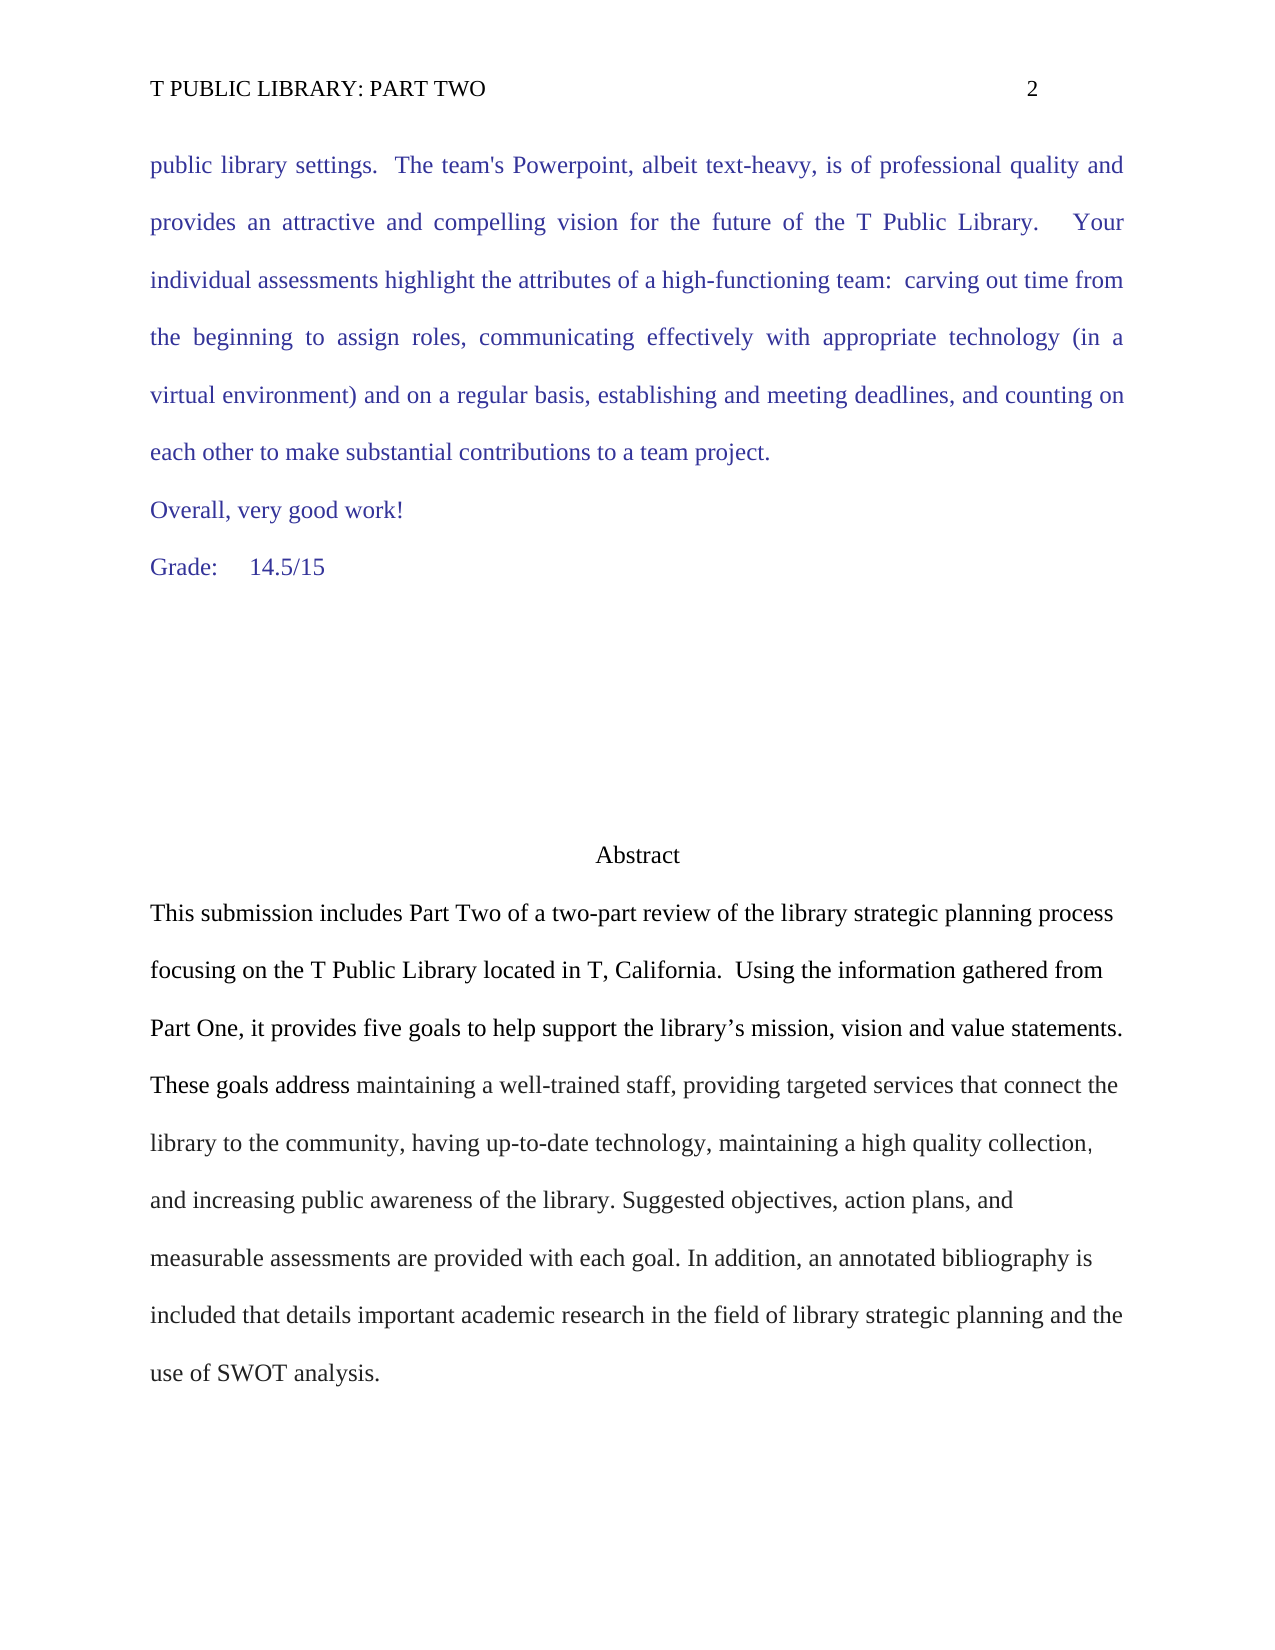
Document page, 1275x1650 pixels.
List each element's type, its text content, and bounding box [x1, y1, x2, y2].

text Overall, very good work! [150, 495, 1125, 524]
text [150, 150, 1125, 466]
text Grade: 14.5/15 [150, 552, 1125, 581]
text Abstract [150, 841, 1125, 869]
text This submission includes Part Two of a two-part review of the library strategic planning process focusing on the T Public Library located in T, California. Using the information gathered from Part One, it provides five goals to help support the library’s mission, vision and value statements. These goals address maintaining a well-trained staff, providing targeted services that connect the library to the community, having up-to-date technology, maintaining a high quality collection, and increasing public awareness of the library. Suggested objectives, action plans, and measurable assessments are provided with each goal. In addition, an annotated bibliography is included that details important academic research in the field of library strategic planning and the use of SWOT analysis. [150, 898, 1125, 1387]
